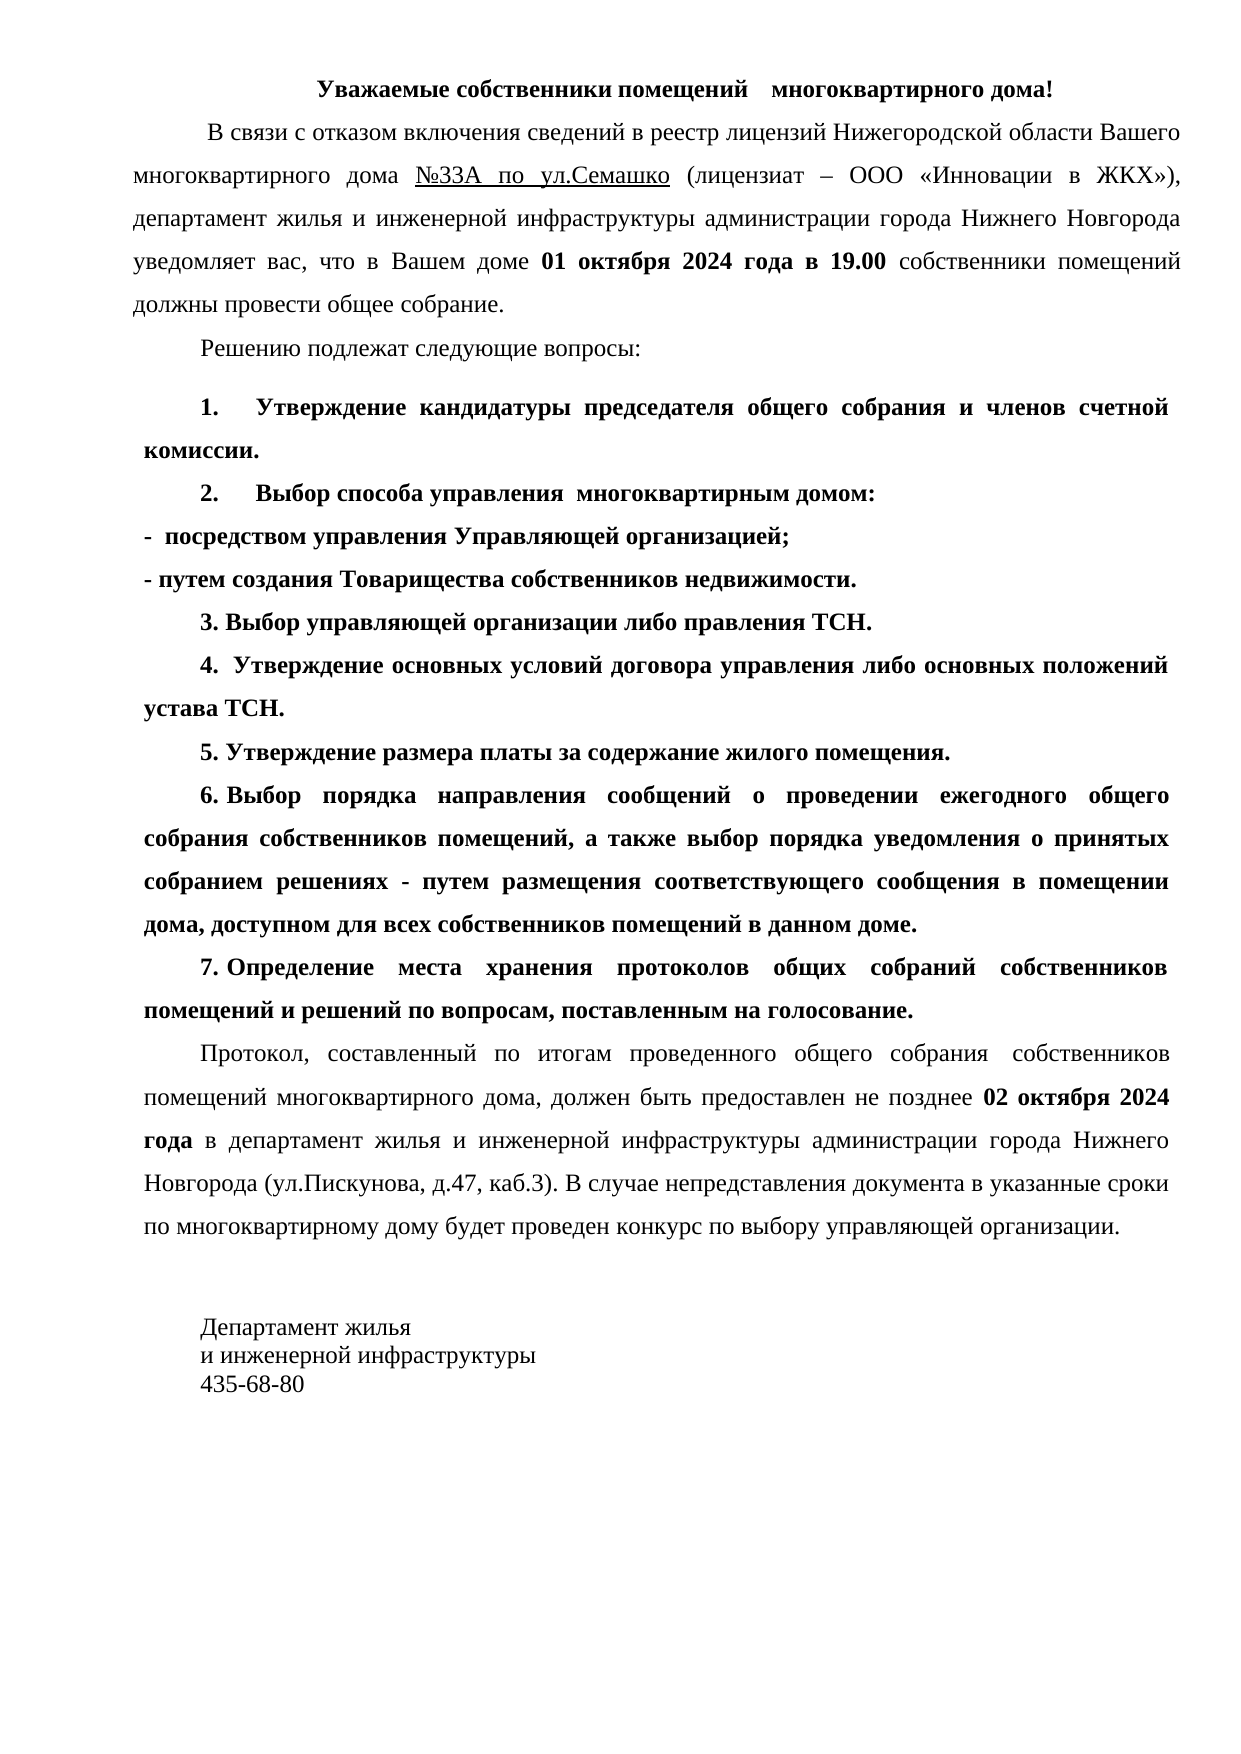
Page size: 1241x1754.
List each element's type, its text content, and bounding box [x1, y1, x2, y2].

list Определение места хранения протоколов общих собраний собственников помещений и решений по вопросам, поставленным на голосование. [144, 952, 1168, 1024]
text Уважаемые собственники помещений многоквартирного дома! [144, 74, 1169, 103]
text В связи с отказом включения сведений в реестр лицензий Нижегородской области Вашего многоквартирного дома №33А по ул.Семашко (лицензиат – ООО «Инновации в ЖКХ»), департамент жилья и инженерной инфраструктуры администрации города Нижнего Новгорода уведомляет вас, что в Вашем доме 01 октября 2024 года в 19.00 собственники помещений должны провести общее собрание. [133, 117, 1181, 318]
text и инженерной инфраструктуры [200, 1340, 1181, 1369]
text Протокол, составленный по итогам проведенного общего собрания собственников помещений многоквартирного дома, должен быть предоставлен не позднее 02 октября 2024 года в департамент жилья и инженерной инфраструктуры администрации города Нижнего Новгорода (ул.Пискунова, д.47, каб.3). В случае непредставления документа в указанные сроки по многоквартирному дому будет проведен конкурс по выбору управляющей организации. [144, 1038, 1170, 1240]
list Утверждение основных условий договора управления либо основных положений устава ТСН. [144, 650, 1169, 722]
list Выбор порядка направления сообщений о проведении ежегодного общего собрания собственников помещений, а также выбор порядка уведомления о принятых собранием решениях - путем размещения соответствующего сообщения в помещении дома, доступном для всех собственников помещений в данном доме. [144, 780, 1169, 938]
list путем создания Товарищества собственников недвижимости. [144, 564, 1181, 593]
text 435-68-80 [200, 1369, 1181, 1398]
list Выбор управляющей организации либо правления ТСН. [200, 607, 1181, 636]
list Утверждение размера платы за содержание жилого помещения. [200, 737, 1181, 765]
text Департамент жилья [200, 1312, 1181, 1340]
list Выбор способа управления многоквартирным домом: [200, 478, 1181, 507]
list посредством управления Управляющей организацией; [144, 521, 1181, 550]
text Решению подлежат следующие вопросы: [200, 333, 1181, 361]
list Утверждение кандидатуры председателя общего собрания и членов счетной комиссии. [144, 392, 1169, 463]
